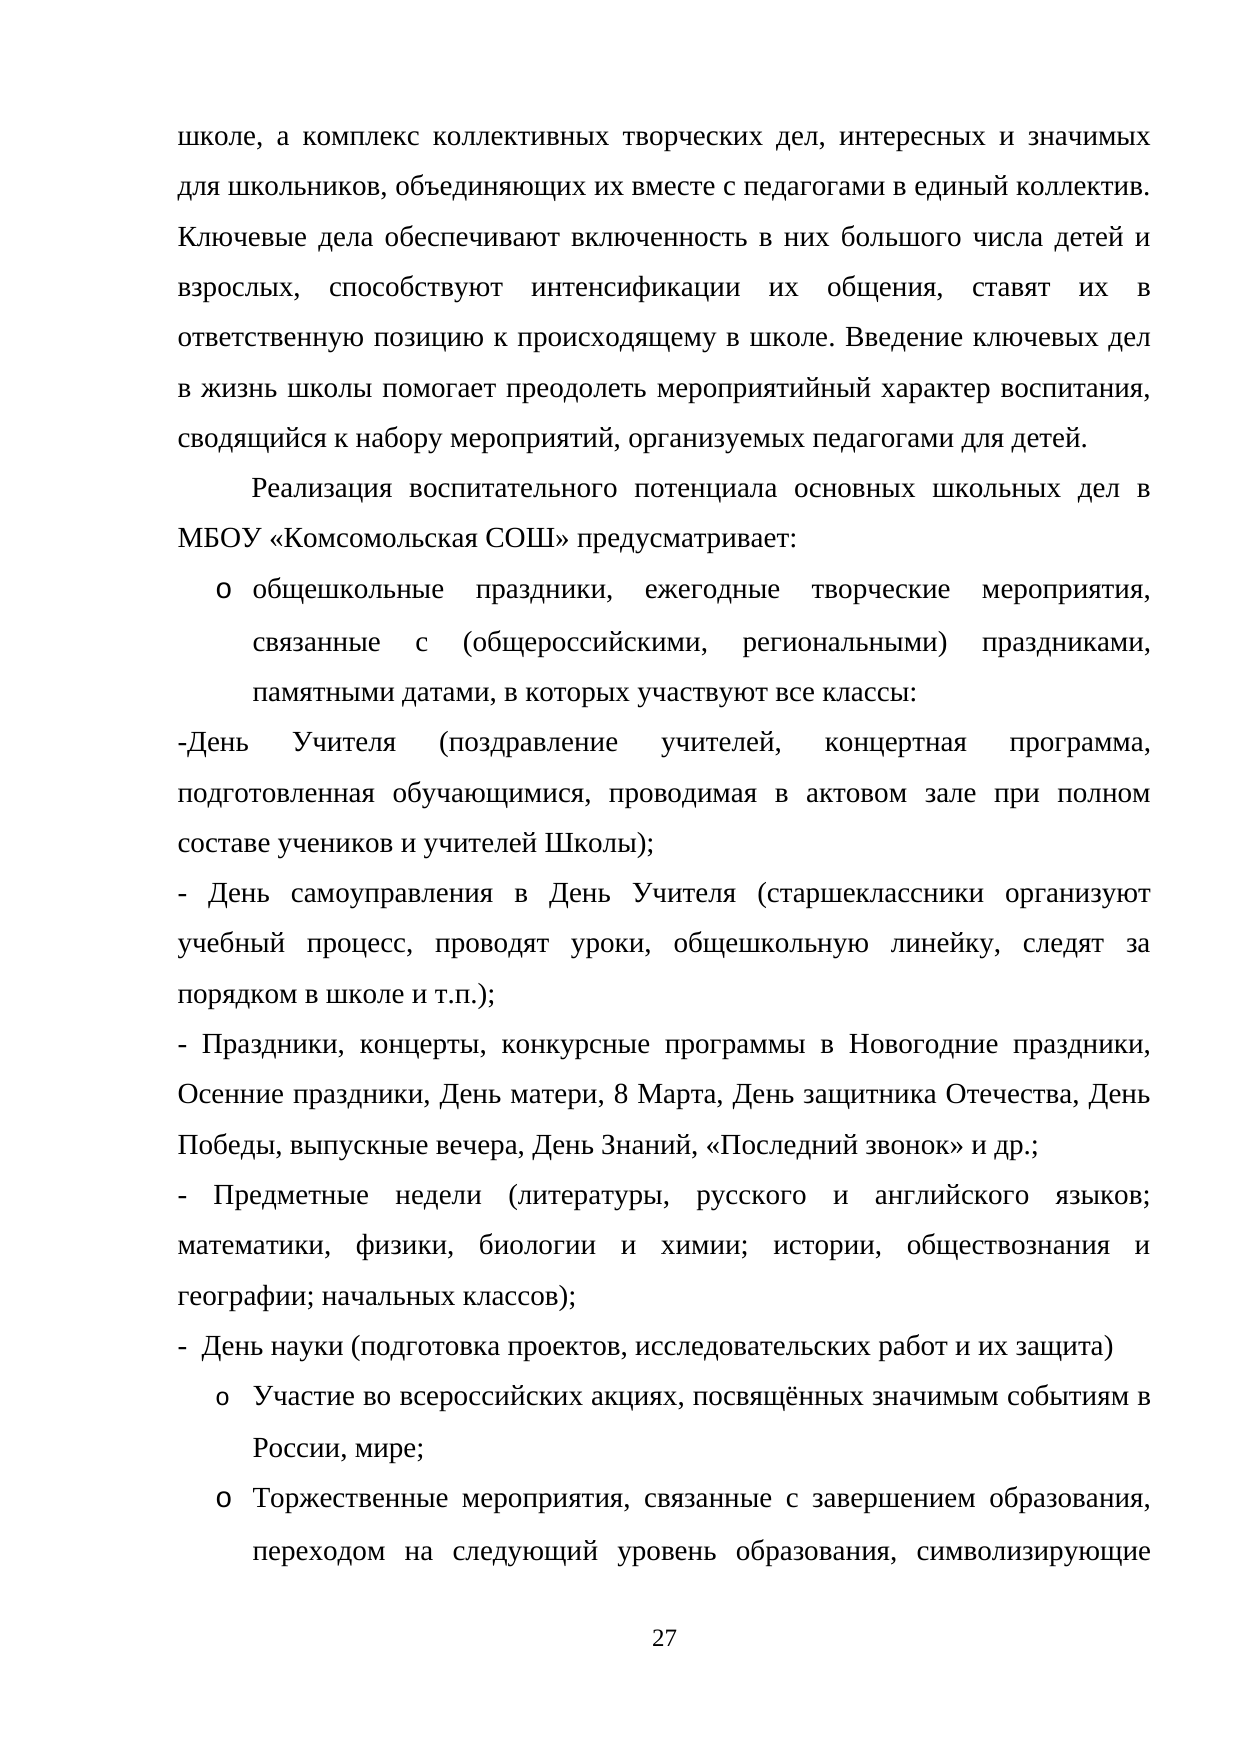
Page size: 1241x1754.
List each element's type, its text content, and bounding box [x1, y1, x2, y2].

list Участие во всероссийских акциях, посвящённых значимым событиям в России, мире; [215, 1378, 1152, 1463]
text - День науки (подготовка проектов, исследовательских работ и их защита) [177, 1328, 1152, 1362]
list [215, 1480, 1152, 1567]
list общешкольные праздники, ежегодные творческие мероприятия, связанные с (общероссийскими, региональными) праздниками, памятными датами, в которых участвуют все классы: [215, 571, 1152, 708]
text - День самоуправления в День Учителя (старшеклассники организуют учебный процесс, проводят уроки, общешкольную линейку, следят за порядком в школе и т.п.); [177, 875, 1152, 1009]
text -День Учителя (поздравление учителей, концертная программа, подготовленная обучающимися, проводимая в актовом зале при полном составе учеников и учителей Школы); [177, 724, 1152, 858]
text - Праздники, концерты, конкурсные программы в Новогодние праздники, Осенние праздники, День матери, 8 Марта, День защитника Отечества, День Победы, выпускные вечера, День Знаний, «Последний звонок» и др.; [177, 1026, 1152, 1160]
text Реализация воспитательного потенциала основных школьных дел в МБОУ «Комсомольская СОШ» предусматривает: [177, 470, 1152, 554]
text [177, 118, 1152, 453]
text - Предметные недели (литературы, русского и английского языков; математики, физики, биологии и химии; истории, обществознания и географии; начальных классов); [177, 1177, 1152, 1311]
